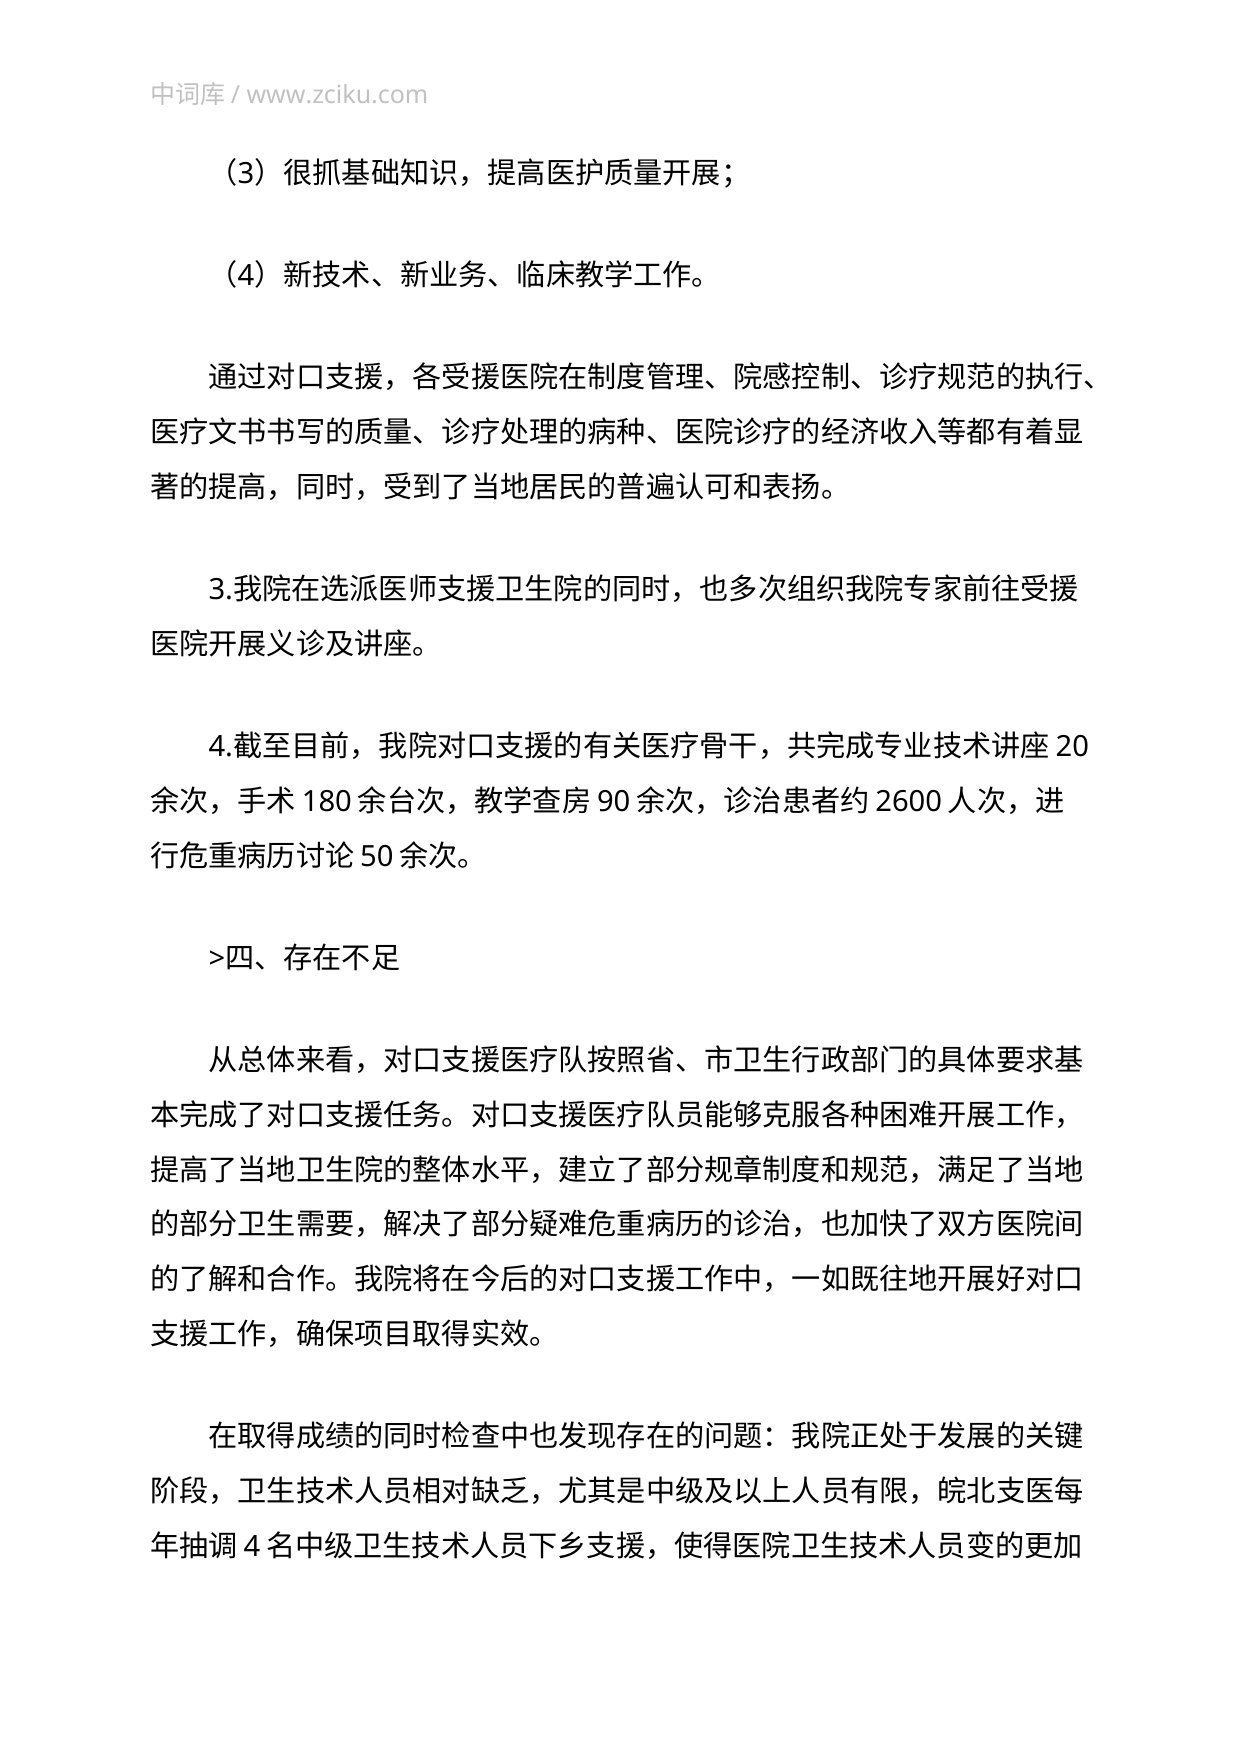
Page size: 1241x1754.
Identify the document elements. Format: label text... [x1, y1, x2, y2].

text 通过对口支援，各受援医院在制度管理、院感控制、诊疗规范的执行、医疗文书书写的质量、诊疗处理的病种、医院诊疗的经济收入等都有着显著的提高，同时，受到了当地居民的普遍认可和表扬。 [150, 354, 1090, 506]
text （4）新技术、新业务、临床教学工作。 [150, 252, 1090, 294]
text 3.我院在选派医师支援卫生院的同时，也多次组织我院专家前往受援医院开展义诊及讲座。 [150, 566, 1090, 663]
text 4.截至目前，我院对口支援的有关医疗骨干，共完成专业技术讲座20余次，手术180余台次，教学查房90余次，诊治患者约2600人次，进行危重病历讨论50余次。 [150, 722, 1090, 875]
text （3）很抓基础知识，提高医护质量开展； [150, 150, 1090, 192]
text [150, 1412, 1090, 1565]
text 从总体来看，对口支援医疗队按照省、市卫生行政部门的具体要求基本完成了对口支援任务。对口支援医疗队员能够克服各种困难开展工作，提高了当地卫生院的整体水平，建立了部分规章制度和规范，满足了当地的部分卫生需要，解决了部分疑难危重病历的诊治，也加快了双方医院间的了解和合作。我院将在今后的对口支援工作中，一如既往地开展好对口支援工作，确保项目取得实效。 [150, 1036, 1090, 1353]
text >四、存在不足 [150, 934, 1090, 977]
